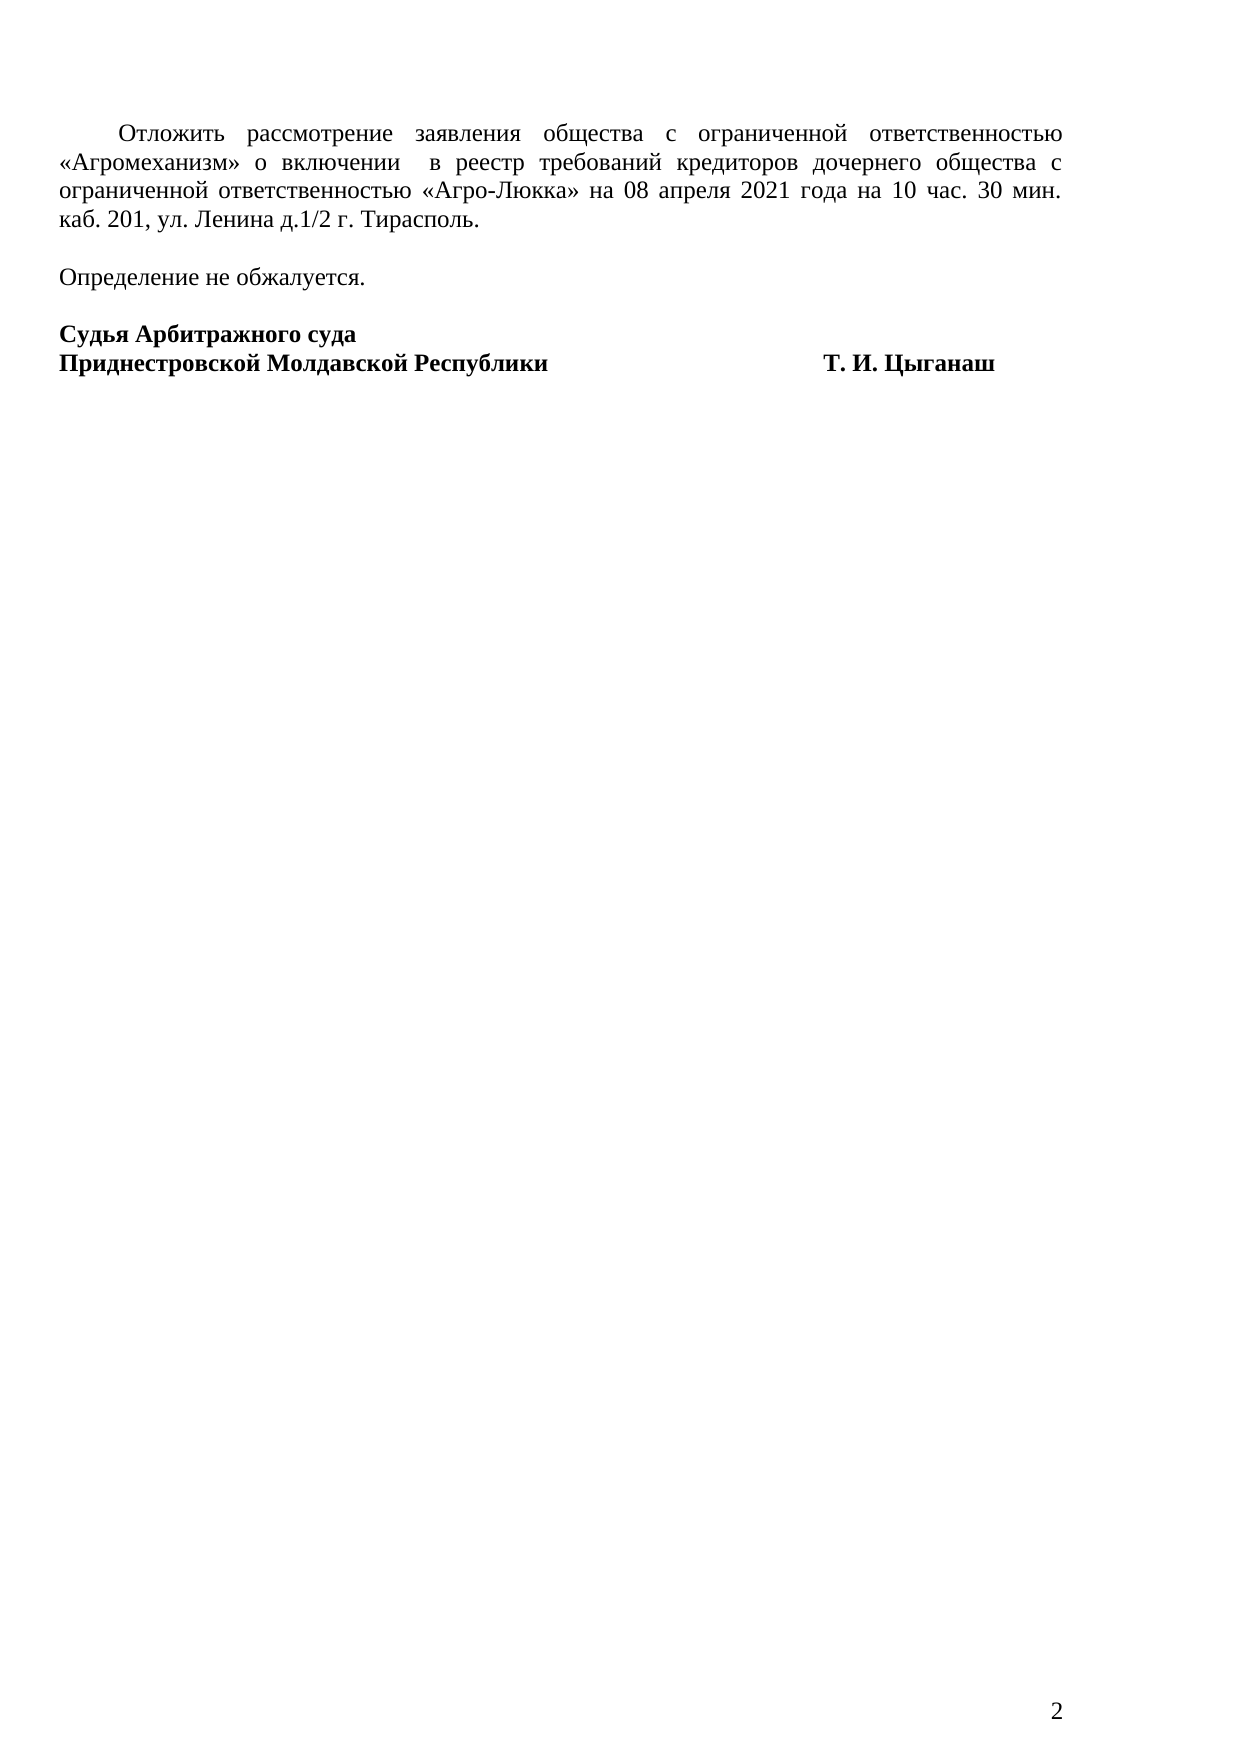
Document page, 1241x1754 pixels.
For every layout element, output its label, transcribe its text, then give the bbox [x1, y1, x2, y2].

text Судья Арбитражного суда [59, 319, 1063, 348]
text Определение не обжалуется. [59, 262, 1063, 291]
text Отложить рассмотрение заявления общества с ограниченной ответственностью «Агромеханизм» о включении в реестр требований кредиторов дочернего общества с ограниченной ответственностью «Агро-Люкка» на 08 апреля 2021 года на 10 час. 30 мин. каб. 201, ул. Ленина д.1/2 г. Тирасполь. [59, 118, 1063, 233]
text Приднестровской Молдавской Республики Т. И. Цыганаш [59, 348, 1063, 377]
